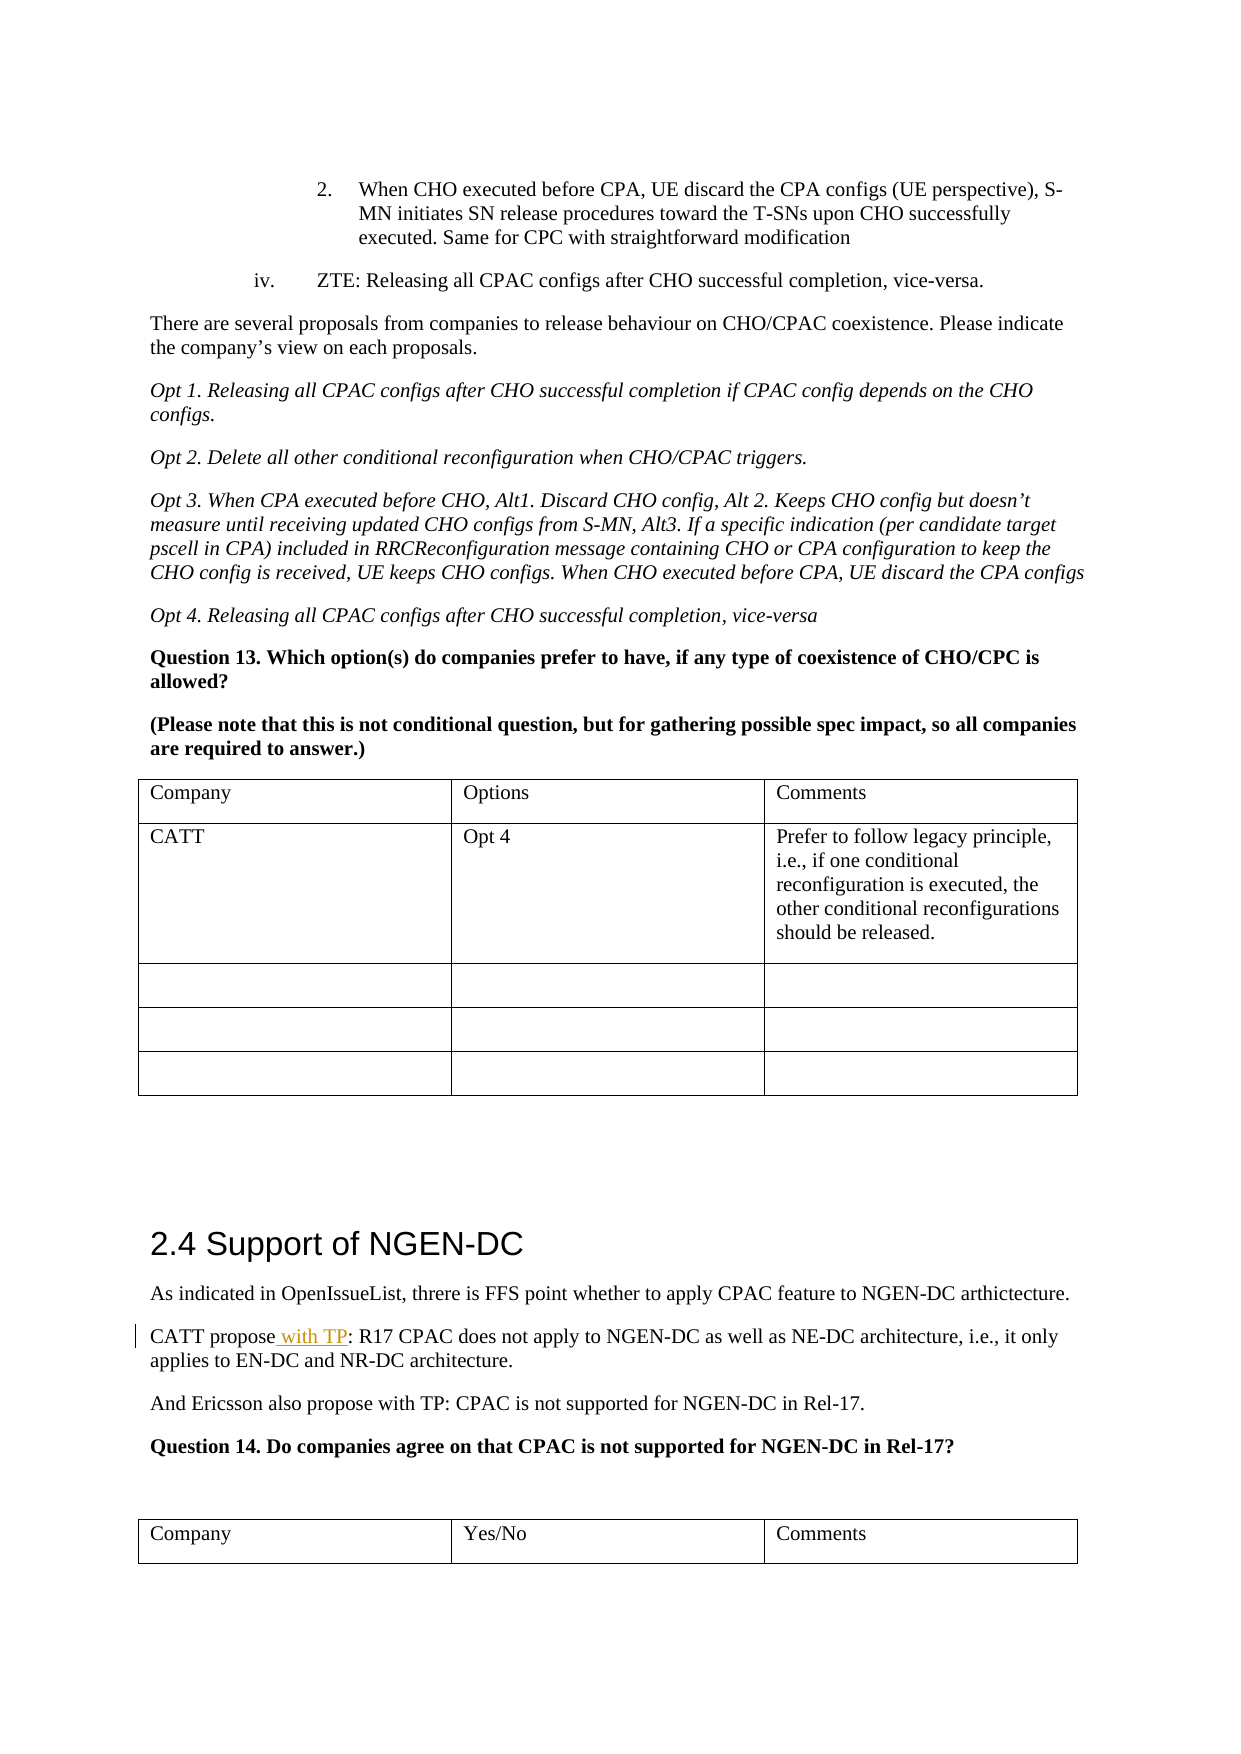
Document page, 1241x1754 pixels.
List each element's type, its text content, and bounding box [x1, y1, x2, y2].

list Opt 2. Delete all other conditional reconfiguration when CHO/CPAC triggers. [150, 445, 1090, 469]
table_header Options [452, 780, 764, 823]
text And Ericsson also propose with TP: CPAC is not supported for NGEN-DC in Rel-17. [150, 1391, 1090, 1415]
table_header Comments [765, 780, 1077, 823]
list Opt 3. When CPA executed before CHO, Alt1. Discard CHO config, Alt 2. Keeps CHO config but doesn’t measure until receiving updated CHO configs from S-MN, Alt3. If a specific indication (per candidate target pscell in CPA) included in RRCReconfiguration message containing CHO or CPA configuration to keep the CHO config is received, UE keeps CHO configs. When CHO executed before CPA, UE discard the CPA configs [150, 487, 1090, 584]
table_cell [139, 1052, 451, 1094]
table_cell [765, 1052, 1077, 1094]
table_cell [452, 1052, 764, 1094]
table_cell [139, 1008, 451, 1051]
table_cell [139, 964, 451, 1007]
text CATT propose: R17 CPAC does not apply to NGEN-DC as well as NE-DC architecture, i.e., it only applies to EN-DC and NR-DC architecture. [150, 1324, 1090, 1372]
text Question 14. Do companies agree on that CPAC is not supported for NGEN-DC in Rel-17? [150, 1434, 1090, 1458]
table_cell CATT [139, 824, 451, 963]
table_header Company [139, 780, 451, 823]
subtitle 2.4 Support of NGEN-DC [150, 1224, 1090, 1262]
list Opt 1. Releasing all CPAC configs after CHO successful completion if CPAC config depends on the CHO configs. [150, 378, 1090, 426]
table_cell Opt 4 [452, 824, 764, 963]
text As indicated in OpenIssueList, threre is FFS point whether to apply CPAC feature to NGEN-DC arthictecture. [150, 1281, 1090, 1305]
table_cell [765, 1008, 1077, 1051]
text (Please note that this is not conditional question, but for gathering possible spec impact, so all companies are required to answer.) [150, 712, 1090, 760]
table_header Comments [765, 1520, 1077, 1563]
table_header Yes/No [452, 1520, 764, 1563]
list Opt 4. Releasing all CPAC configs after CHO successful completion, vice-versa [150, 602, 1090, 627]
text Question 13. Which option(s) do companies prefer to have, if any type of coexistence of CHO/CPC is allowed? [150, 645, 1090, 693]
table_cell Prefer to follow legacy principle, i.e., if one conditional reconfiguration is executed, the other conditional reconfigurations should be released. [765, 824, 1077, 963]
list ZTE: Releasing all CPAC configs after CHO successful completion, vice-versa. [275, 268, 1090, 292]
list When CHO executed before CPA, UE discard the CPA configs (UE perspective), S-MN initiates SN release procedures toward the T-SNs upon CHO successfully executed. Same for CPC with straightforward modification [317, 177, 1090, 249]
table_cell [452, 1008, 764, 1051]
table_header Company [139, 1520, 451, 1563]
list There are several proposals from companies to release behaviour on CHO/CPAC coexistence. Please indicate the company’s view on each proposals. [150, 311, 1090, 359]
table_cell [452, 964, 764, 1007]
table_cell [765, 964, 1077, 1007]
